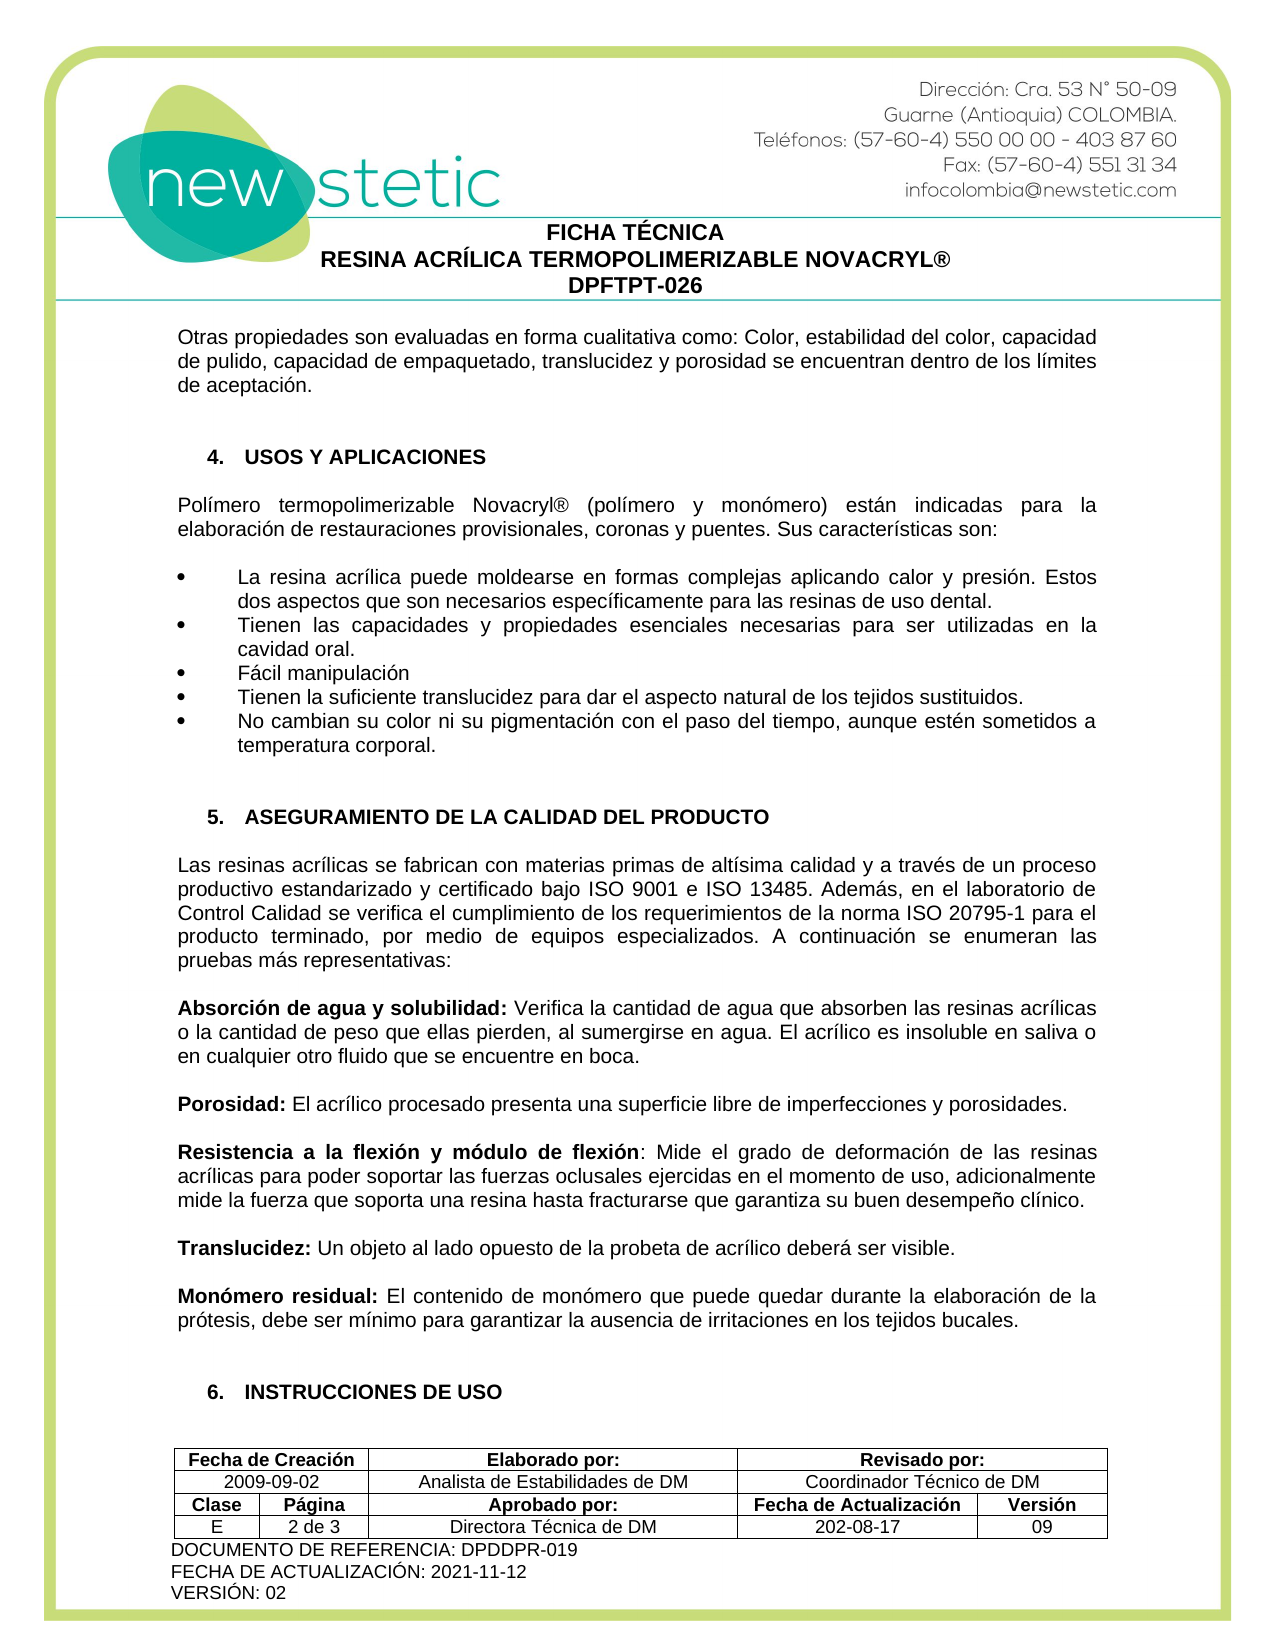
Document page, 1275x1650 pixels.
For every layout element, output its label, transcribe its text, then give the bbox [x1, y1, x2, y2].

text Absorción de agua y solubilidad: Verifica la cantidad de agua que absorben las resinas acrílicas o la cantidad de peso que ellas pierden, al sumergirse en agua. El acrílico es insoluble en saliva o en cualquier otro fluido que se encuentre en boca. [177, 996, 1098, 1068]
subtitle Tienen la suficiente translucidez para dar el aspecto natural de los tejidos sustituidos. [177, 684, 1098, 709]
text Polímero termopolimerizable Novacryl® (polímero y monómero) están indicadas para la elaboración de restauraciones provisionales, coronas y puentes. Sus características son: [177, 493, 1098, 541]
text Otras propiedades son evaluadas en forma cualitativa como: Color, estabilidad del color, capacidad de pulido, capacidad de empaquetado, translucidez y porosidad se encuentran dentro de los límites de aceptación. [177, 325, 1098, 397]
subtitle Fácil manipulación [177, 661, 1098, 684]
subtitle La resina acrílica puede moldearse en formas complejas aplicando calor y presión. Estos dos aspectos que son necesarios específicamente para las resinas de uso dental. [177, 564, 1098, 612]
subtitle USOS Y APLICACIONES [207, 445, 1098, 469]
text Translucidez: Un objeto al lado opuesto de la probeta de acrílico deberá ser visible. [177, 1236, 1098, 1260]
text Monómero residual: El contenido de monómero que puede quedar durante la elaboración de la prótesis, debe ser mínimo para garantizar la ausencia de irritaciones en los tejidos bucales. [177, 1284, 1098, 1332]
text Porosidad: El acrílico procesado presenta una superficie libre de imperfecciones y porosidades. [177, 1092, 1098, 1116]
text Las resinas acrílicas se fabrican con materias primas de altísima calidad y a través de un proceso productivo estandarizado y certificado bajo ISO 9001 e ISO 13485. Además, en el laboratorio de Control Calidad se verifica el cumplimiento de los requerimientos de la norma ISO 20795-1 para el producto terminado, por medio de equipos especializados. A continuación se enumeran las pruebas más representativas: [177, 852, 1098, 972]
text Resistencia a la flexión y módulo de flexión: Mide el grado de deformación de las resinas acrílicas para poder soportar las fuerzas oclusales ejercidas en el momento de uso, adicionalmente mide la fuerza que soporta una resina hasta fracturarse que garantiza su buen desempeño clínico. [177, 1140, 1098, 1212]
subtitle INSTRUCCIONES DE USO [207, 1379, 1098, 1403]
subtitle Tienen las capacidades y propiedades esenciales necesarias para ser utilizadas en la cavidad oral. [177, 612, 1098, 661]
subtitle ASEGURAMIENTO DE LA CALIDAD DEL PRODUCTO [207, 804, 1098, 828]
picture [44, 46, 1232, 1621]
subtitle No cambian su color ni su pigmentación con el paso del tiempo, aunque estén sometidos a temperatura corporal. [177, 709, 1098, 757]
